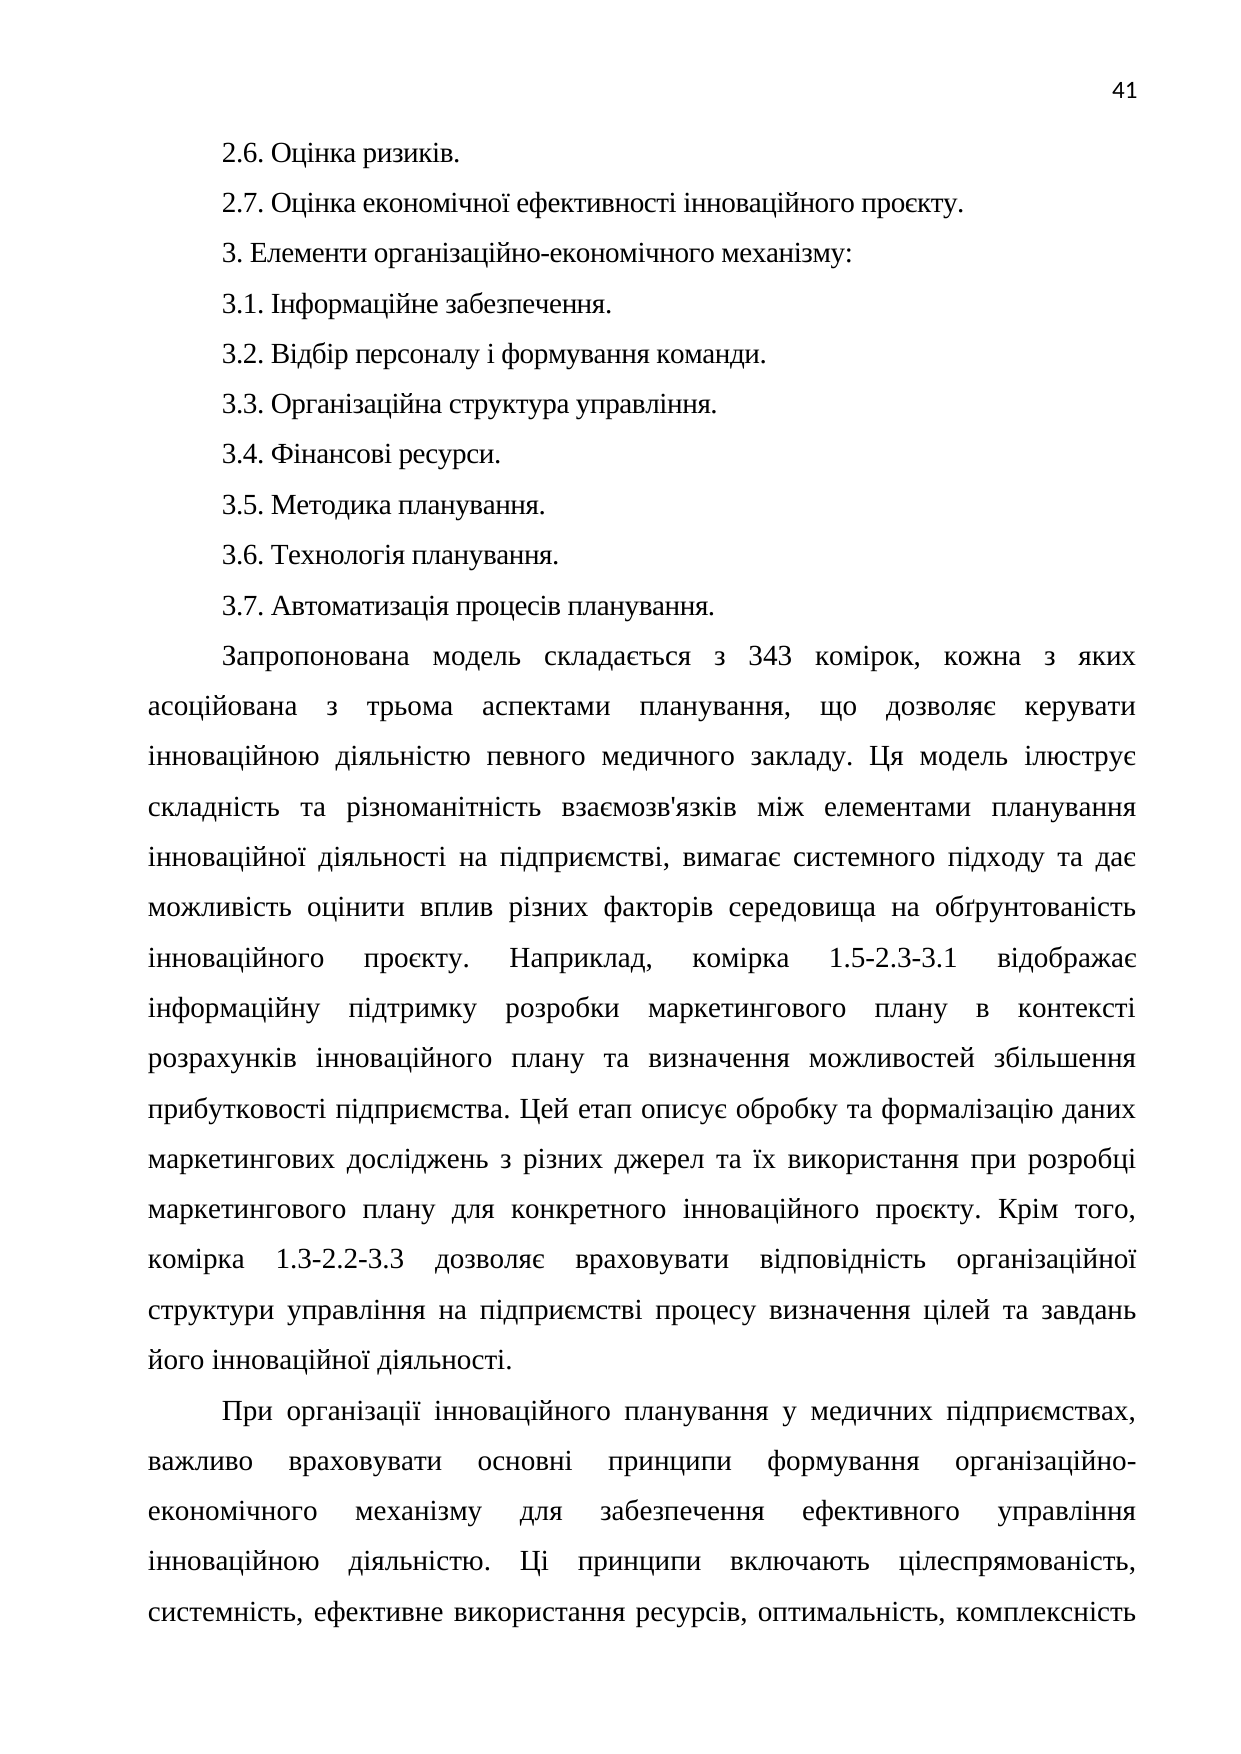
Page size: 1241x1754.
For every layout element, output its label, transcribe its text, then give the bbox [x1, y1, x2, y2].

list 2.7. Оцінка економічної ефективності інноваційного проєкту. [148, 185, 1137, 219]
list 3.6. Технологія планування. [148, 537, 1137, 571]
list 3.4. Фінансові ресурси. [148, 437, 1137, 470]
list 3.7. Автоматизація процесів планування. [148, 588, 1137, 621]
list 3.3. Організаційна структура управління. [148, 386, 1137, 420]
text Запропонована модель складається з 343 комірок, кожна з яких асоційована з трьома аспектами планування, що дозволяє керувати інноваційною діяльністю певного медичного закладу. Ця модель ілюструє складність та різноманітність взаємозв'язків між елементами планування інноваційної діяльності на підприємстві, вимагає системного підходу та дає можливість оцінити вплив різних факторів середовища на обґрунтованість інноваційного проєкту. Наприклад, комірка 1.5-2.3-3.1 відображає інформаційну підтримку розробки маркетингового плану в контексті розрахунків інноваційного плану та визначення можливостей збільшення прибутковості підприємства. Цей етап описує обробку та формалізацію даних маркетингових досліджень з різних джерел та їх використання при розробці маркетингового плану для конкретного інноваційного проєкту. Крім того, комірка 1.3-2.2-3.3 дозволяє враховувати відповідність організаційної структури управління на підприємстві процесу визначення цілей та завдань його інноваційної діяльності. [148, 638, 1137, 1376]
list 3. Елементи організаційно-економічного механізму: [148, 235, 1137, 269]
list 3.1. Інформаційне забезпечення. [148, 286, 1137, 319]
list 2.6. Оцінка ризиків. [148, 135, 1137, 168]
list 3.5. Методика планування. [148, 487, 1137, 521]
list 3.2. Відбір персоналу і формування команди. [148, 336, 1137, 369]
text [148, 1393, 1137, 1627]
